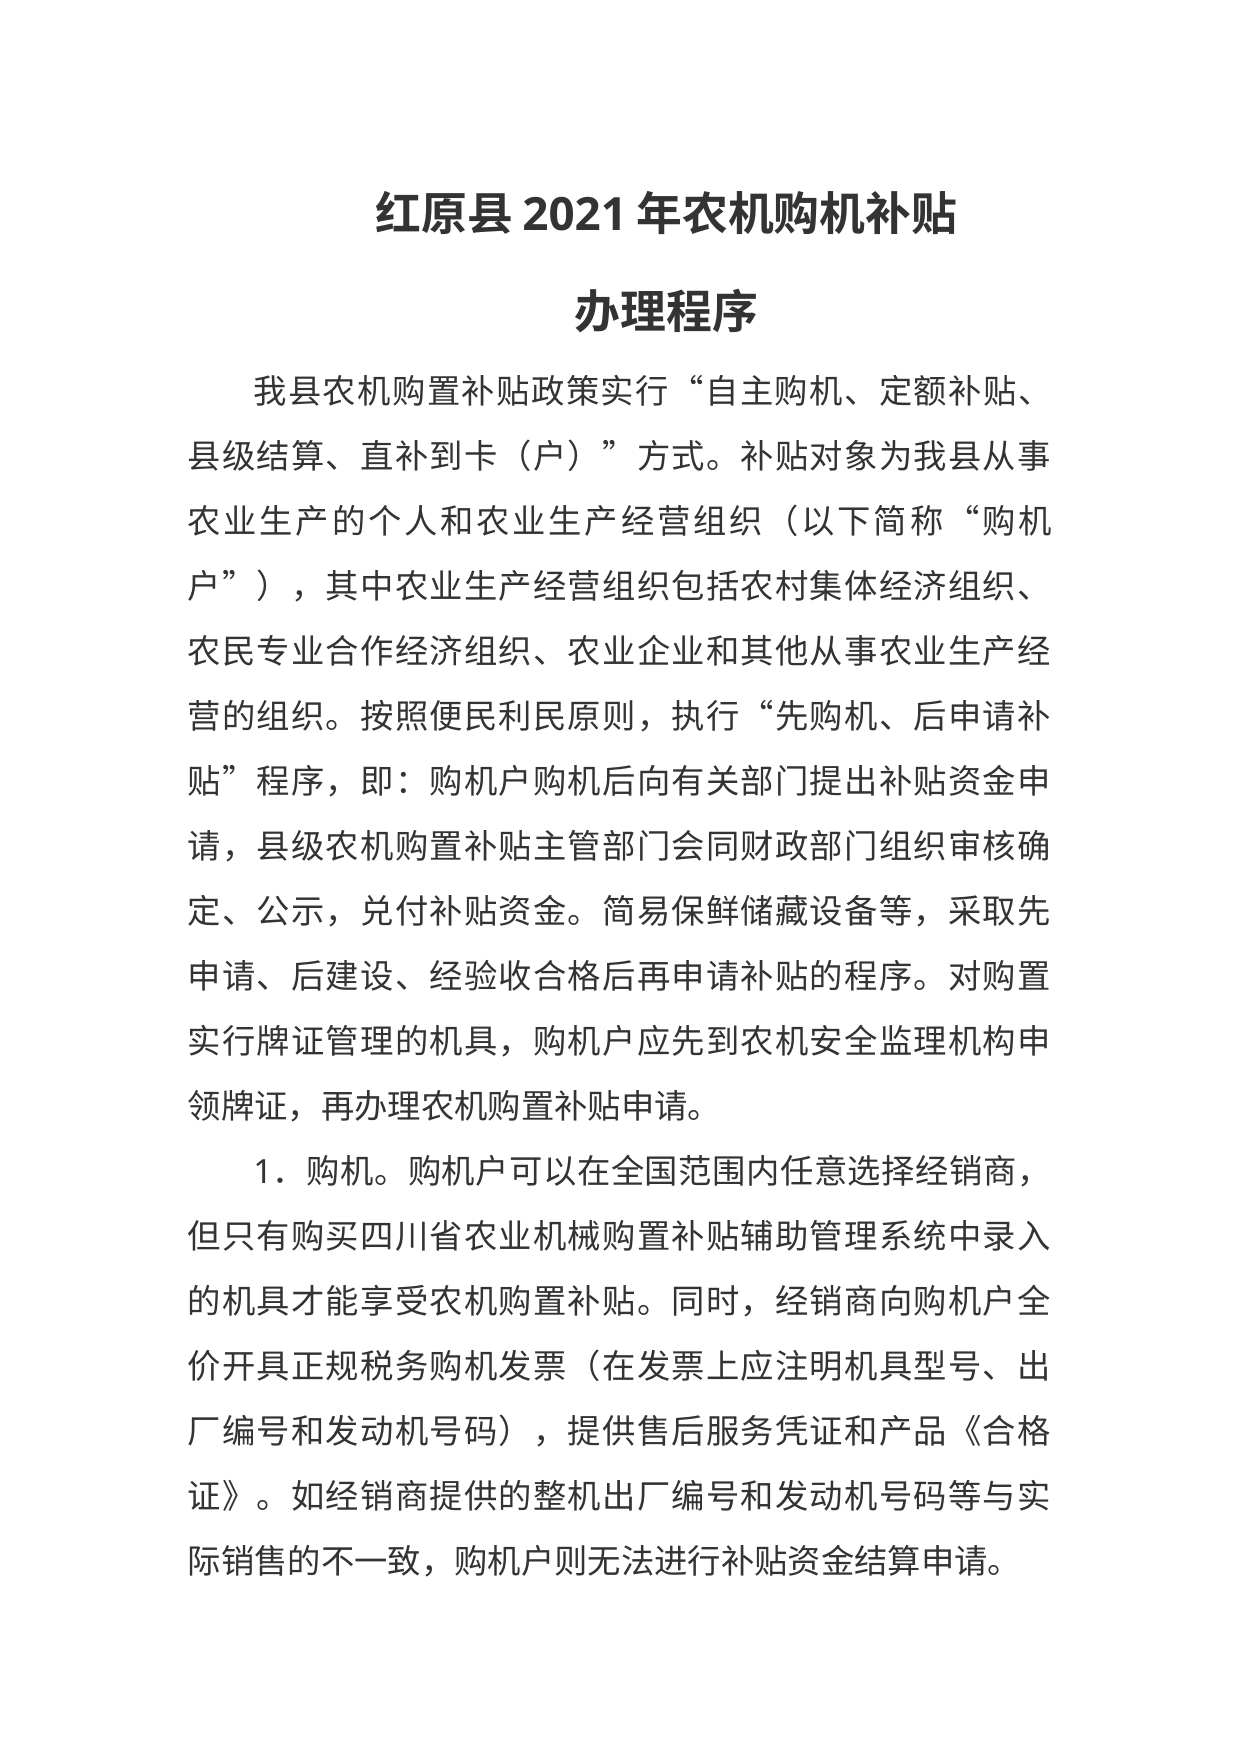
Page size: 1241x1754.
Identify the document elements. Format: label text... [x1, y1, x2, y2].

text 1．购机。购机户可以在全国范围内任意选择经销商，但只有购买四川省农业机械购置补贴辅助管理系统中录入的机具才能享受农机购置补贴。同时，经销商向购机户全价开具正规税务购机发票（在发票上应注明机具型号、出厂编号和发动机号码），提供售后服务凭证和产品《合格证》。如经销商提供的整机出厂编号和发动机号码等与实际销售的不一致，购机户则无法进行补贴资金结算申请。 [187, 1137, 1053, 1592]
text 办理程序 [187, 259, 1053, 357]
text 红原县2021年农机购机补贴 [187, 162, 1053, 259]
text 我县农机购置补贴政策实行“自主购机、定额补贴、县级结算、直补到卡（户）”方式。补贴对象为我县从事农业生产的个人和农业生产经营组织（以下简称“购机户”），其中农业生产经营组织包括农村集体经济组织、农民专业合作经济组织、农业企业和其他从事农业生产经营的组织。按照便民利民原则，执行“先购机、后申请补贴”程序，即：购机户购机后向有关部门提出补贴资金申请，县级农机购置补贴主管部门会同财政部门组织审核确定、公示，兑付补贴资金。简易保鲜储藏设备等，采取先申请、后建设、经验收合格后再申请补贴的程序。对购置实行牌证管理的机具，购机户应先到农机安全监理机构申领牌证，再办理农机购置补贴申请。 [187, 357, 1053, 1137]
